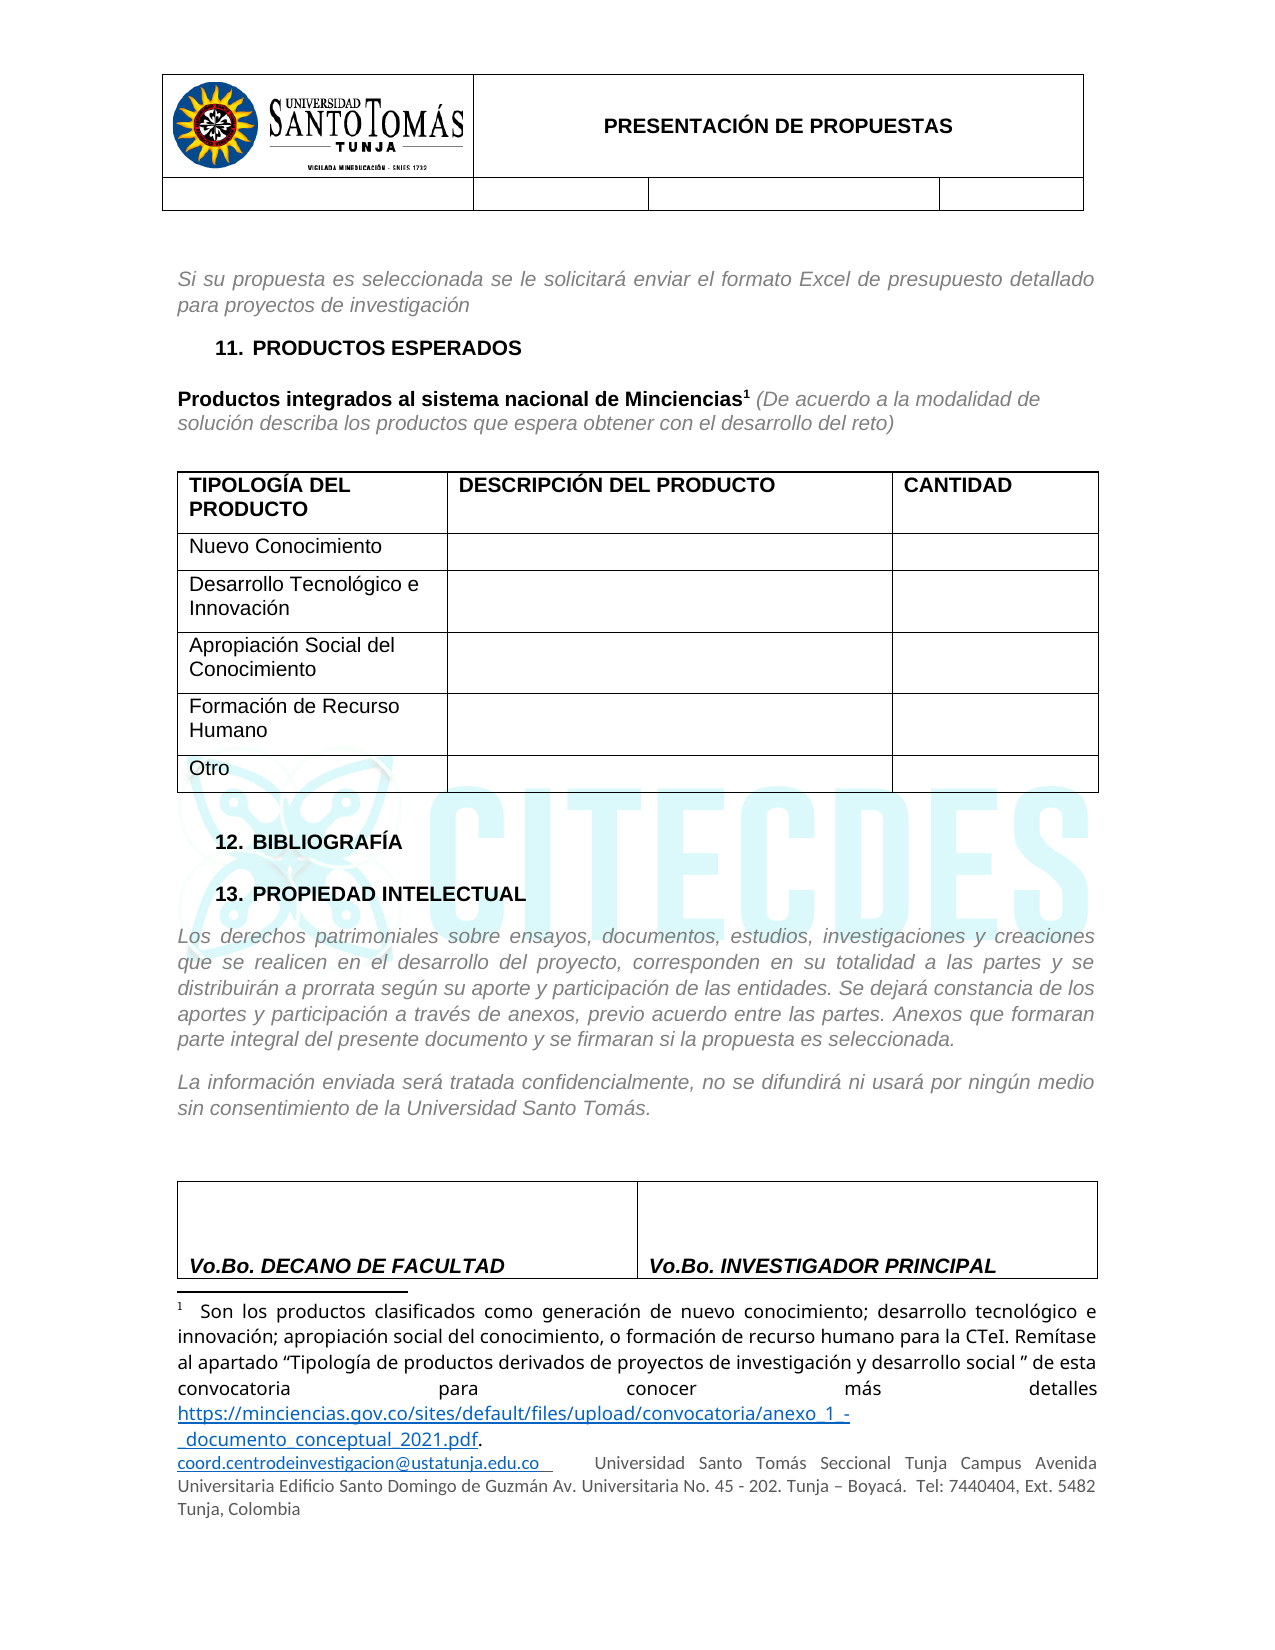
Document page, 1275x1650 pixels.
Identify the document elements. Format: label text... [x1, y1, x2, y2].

table_cell [448, 633, 892, 693]
table_cell [893, 534, 1098, 570]
table_cell [448, 534, 892, 570]
table_cell Apropiación Social del Conocimiento [178, 633, 447, 693]
table_cell Formación de Recurso Humano [178, 694, 447, 755]
text Si su propuesta es seleccionada se le solicitará enviar el formato Excel de presupuesto detallado para proyectos de investigación [177, 267, 1098, 317]
table_cell Nuevo Conocimiento [178, 534, 447, 570]
table_header Vo.Bo. DECANO DE FACULTAD [178, 1182, 637, 1277]
table_cell Otro [178, 756, 447, 792]
table_cell [893, 694, 1098, 755]
list Productos integrados al sistema nacional de Minciencias (De acuerdo a la modalidad de solución describa los productos que espera obtener con el desarrollo del reto) [177, 387, 1098, 435]
table_header Vo.Bo. INVESTIGADOR PRINCIPAL [638, 1182, 1097, 1277]
table_cell [448, 571, 892, 632]
table_header DESCRIPCIÓN DEL PRODUCTO [448, 473, 892, 533]
list PRODUCTOS ESPERADOS [215, 335, 1098, 359]
table_cell [448, 756, 892, 792]
table_cell [893, 571, 1098, 632]
table_cell [448, 694, 892, 755]
table_cell [893, 633, 1098, 693]
list PROPIEDAD INTELECTUAL [215, 881, 1098, 905]
table_header CANTIDAD [893, 473, 1098, 533]
table_header TIPOLOGÍA DEL PRODUCTO [178, 473, 447, 533]
text Los derechos patrimoniales sobre ensayos, documentos, estudios, investigaciones y creaciones que se realicen en el desarrollo del proyecto, corresponden en su totalidad a las partes y se distribuirán a prorrata según su aporte y participación de las entidades. Se dejará constancia de los aportes y participación a través de anexos, previo acuerdo entre las partes. Anexos que formaran parte integral del presente documento y se firmaran si la propuesta es seleccionada. [177, 924, 1098, 1051]
table_cell Desarrollo Tecnológico e Innovación [178, 571, 447, 632]
list BIBLIOGRAFÍA [215, 830, 1098, 854]
text La información enviada será tratada confidencialmente, no se difundirá ni usará por ningún medio sin consentimiento de la Universidad Santo Tomás. [177, 1070, 1098, 1119]
table_cell [893, 756, 1098, 792]
picture [172, 82, 463, 170]
